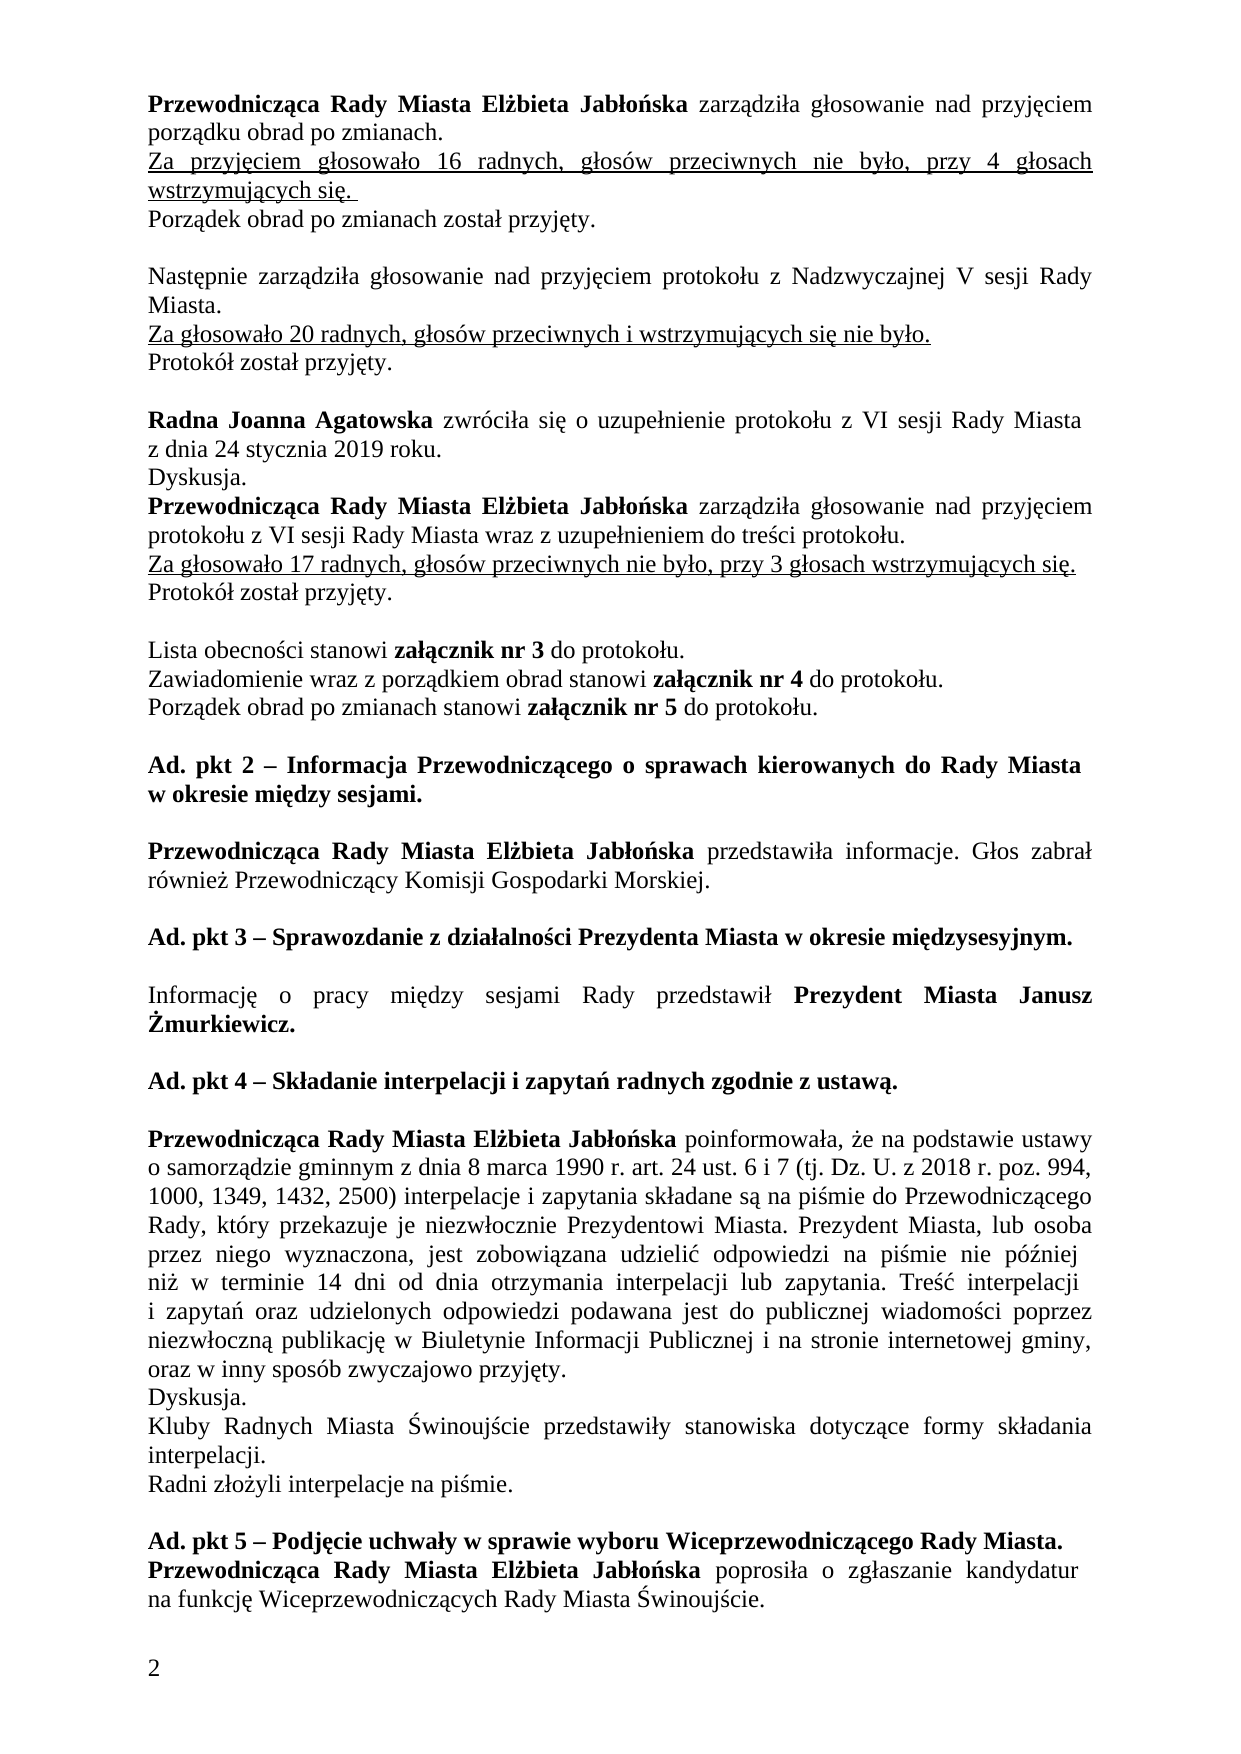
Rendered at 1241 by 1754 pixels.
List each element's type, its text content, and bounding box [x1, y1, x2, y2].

text Przewodnicząca Rady Miasta Elżbieta Jabłońska przedstawiła informacje. Głos zabrał również Przewodniczący Komisji Gospodarki Morskiej. [148, 836, 1093, 894]
text Dyskusja. [148, 1382, 1093, 1411]
text Przewodnicząca Rady Miasta Elżbieta Jabłońska zarządziła głosowanie nad przyjęciem protokołu z VI sesji Rady Miasta wraz z uzupełnieniem do treści protokołu. [148, 491, 1093, 549]
text Za przyjęciem głosowało 16 radnych, głosów przeciwnych nie było, przy 4 głosach wstrzymujących się. [148, 146, 1093, 171]
text Porządek obrad po zmianach stanowi załącznik nr 5 do protokołu. [148, 692, 1093, 721]
text Kluby Radnych Miasta Świnoujście przedstawiły stanowiska dotyczące formy składania interpelacji. [148, 1411, 1093, 1469]
text Za przyjęciem głosowało 16 radnych, głosów przeciwnych nie było, przy 4 głosach wstrzymujących się. [148, 173, 1093, 204]
text Za głosowało 20 radnych, głosów przeciwnych i wstrzymujących się nie było. [148, 319, 1093, 347]
text Ad. pkt 4 – Składanie interpelacji i zapytań radnych zgodnie z ustawą. [148, 1066, 1093, 1095]
text Protokół został przyjęty. [148, 577, 1093, 606]
text Radna Joanna Agatowska zwróciła się o uzupełnienie protokołu z VI sesji Rady Miasta z dnia 24 stycznia 2019 roku. [148, 405, 1093, 462]
text Lista obecności stanowi załącznik nr 3 do protokołu. [148, 635, 1093, 664]
text Dyskusja. [148, 462, 1093, 491]
text Następnie zarządziła głosowanie nad przyjęciem protokołu z Nadzwyczajnej V sesji Rady Miasta. [148, 261, 1093, 319]
text Zawiadomienie wraz z porządkiem obrad stanowi załącznik nr 4 do protokołu. [148, 664, 1093, 692]
text Protokół został przyjęty. [148, 347, 1093, 376]
text Przewodnicząca Rady Miasta Elżbieta Jabłońska zarządziła głosowanie nad przyjęciem porządku obrad po zmianach. [148, 89, 1093, 146]
text Informację o pracy między sesjami Rady przedstawił Prezydent Miasta Janusz Żmurkiewicz. [148, 980, 1093, 1037]
text Ad. pkt 5 – Podjęcie uchwały w sprawie wyboru Wiceprzewodniczącego Rady Miasta. [148, 1526, 1093, 1555]
text Porządek obrad po zmianach został przyjęty. [148, 204, 1093, 232]
text Ad. pkt 2 – Informacja Przewodniczącego o sprawach kierowanych do Rady Miasta w okresie między sesjami. [148, 750, 1093, 807]
text Za głosowało 17 radnych, głosów przeciwnych nie było, przy 3 głosach wstrzymujących się. [148, 549, 1093, 577]
text Ad. pkt 3 – Sprawozdanie z działalności Prezydenta Miasta w okresie międzysesyjnym. [148, 922, 1093, 951]
text Przewodnicząca Rady Miasta Elżbieta Jabłońska poprosiła o zgłaszanie kandydatur na funkcję Wiceprzewodniczących Rady Miasta Świnoujście. [148, 1555, 1093, 1612]
text Przewodnicząca Rady Miasta Elżbieta Jabłońska poinformowała, że na podstawie ustawy o samorządzie gminnym z dnia 8 marca 1990 r. art. 24 ust. 6 i 7 (tj. Dz. U. z 2018 r. poz. 994, 1000, 1349, 1432, 2500) interpelacje i zapytania składane są na piśmie do Przewodniczącego Rady, który przekazuje je niezwłocznie Prezydentowi Miasta. Prezydent Miasta, lub osoba przez niego wyznaczona, jest zobowiązana udzielić odpowiedzi na piśmie nie później niż w terminie 14 dni od dnia otrzymania interpelacji lub zapytania. Treść interpelacji i zapytań oraz udzielonych odpowiedzi podawana jest do publicznej wiadomości poprzez niezwłoczną publikację w Biuletynie Informacji Publicznej i na stronie internetowej gminy, oraz w inny sposób zwyczajowo przyjęty. [148, 1124, 1093, 1382]
text Radni złożyli interpelacje na piśmie. [148, 1469, 1093, 1497]
